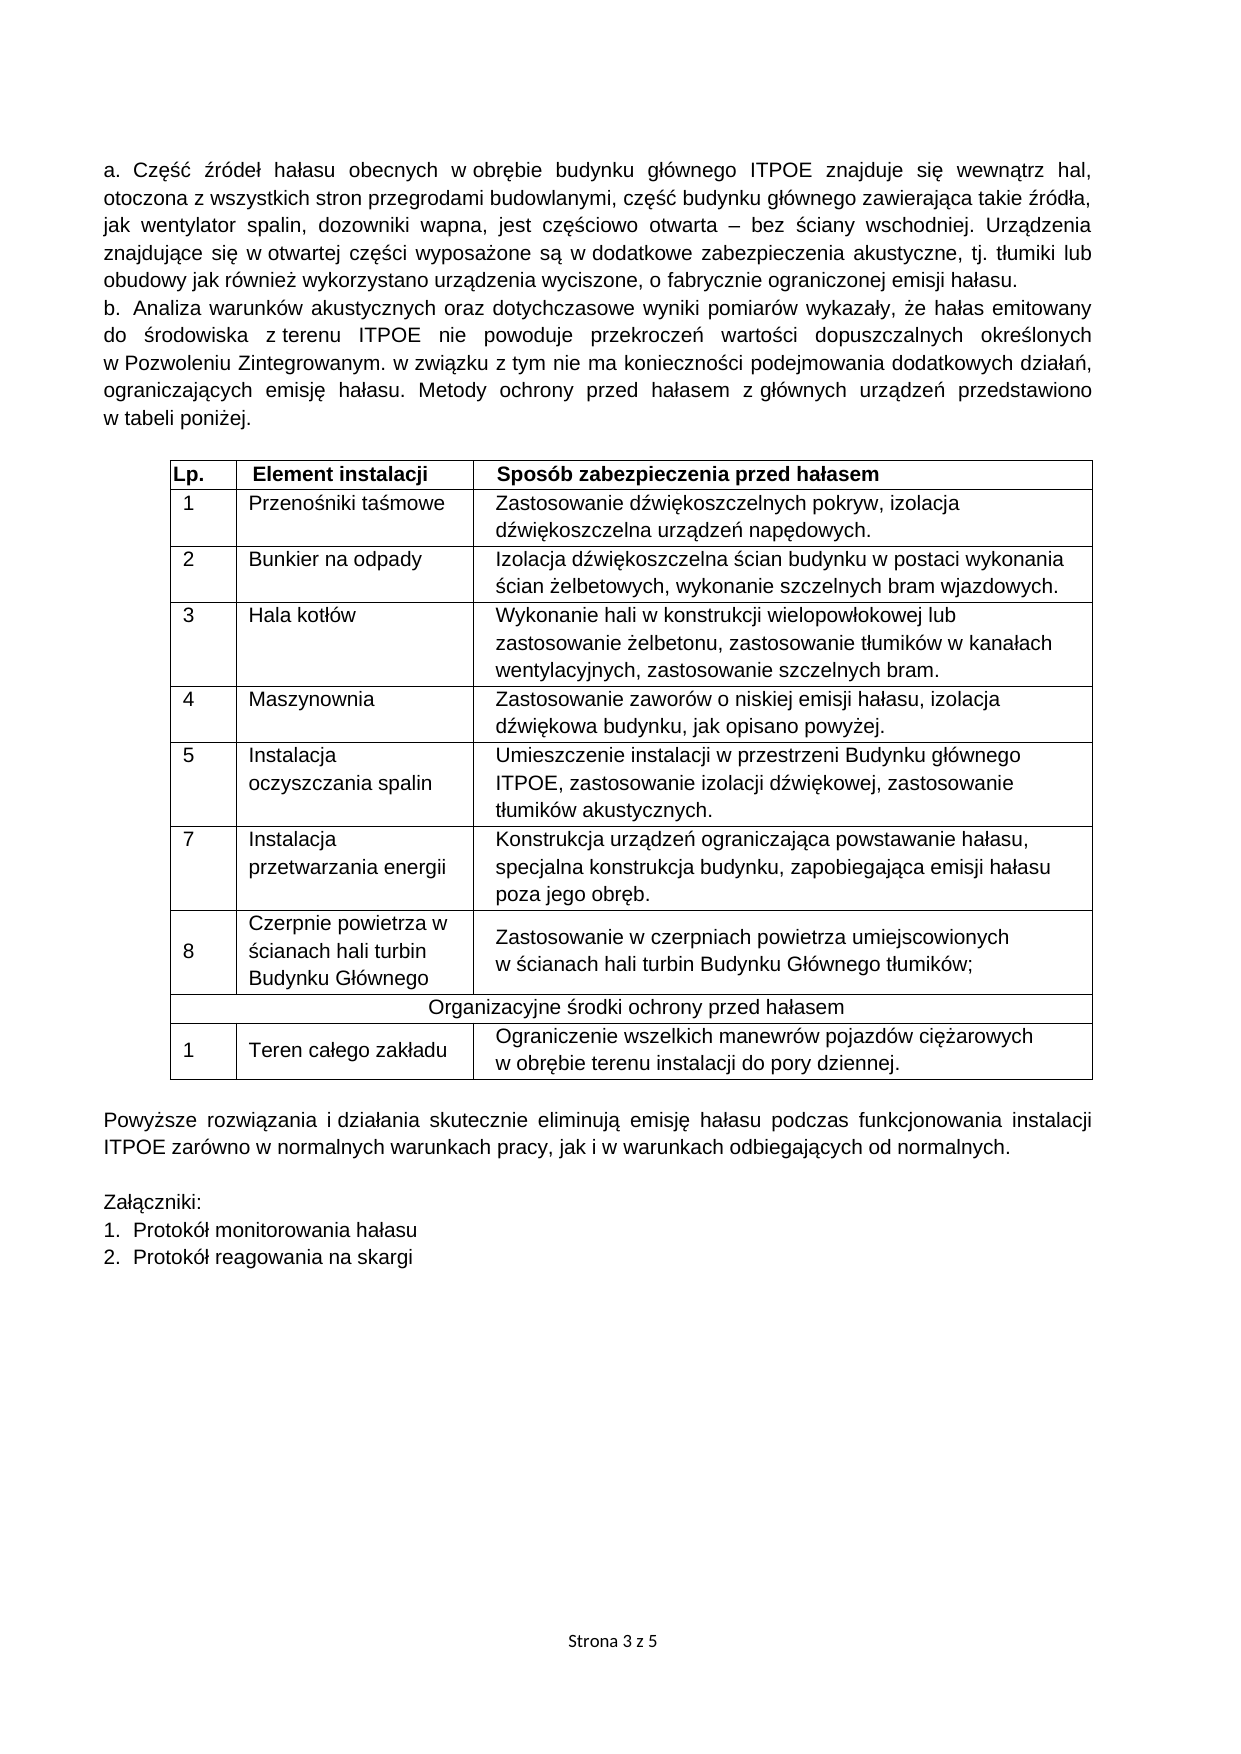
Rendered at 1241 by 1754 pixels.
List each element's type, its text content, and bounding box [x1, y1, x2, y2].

table_cell Zastosowanie dźwiękoszczelnych pokryw, izolacja dźwiękoszczelna urządzeń napędowych. [474, 490, 1092, 546]
table_header Lp. [171, 461, 236, 489]
table_header Sposób zabezpieczenia przed hałasem [474, 461, 1092, 489]
table_cell Bunkier na odpady [237, 547, 473, 602]
table_cell Instalacja oczyszczania spalin [237, 743, 473, 826]
table_cell Instalacja przetwarzania energii [237, 827, 473, 910]
table_cell Maszynownia [237, 687, 473, 742]
table_cell Czerpnie powietrza w ścianach hali turbin Budynku Głównego [237, 911, 473, 994]
text 2. Protokół reagowania na skargi [103, 1245, 1092, 1269]
table_cell 5 [171, 743, 236, 826]
table_cell 7 [171, 827, 236, 910]
table_header Element instalacji [237, 461, 473, 489]
table_cell Konstrukcja urządzeń ograniczająca powstawanie hałasu, specjalna konstrukcja budynku, zapobiegająca emisji hałasu poza jego obręb. [474, 827, 1092, 910]
table_cell Umieszczenie instalacji w przestrzeni Budynku głównego ITPOE, zastosowanie izolacji dźwiękowej, zastosowanie tłumików akustycznych. [474, 743, 1092, 826]
table_cell 1 [171, 1024, 236, 1079]
table_cell 3 [171, 603, 236, 686]
table_cell Izolacja dźwiękoszczelna ścian budynku w postaci wykonania ścian żelbetowych, wykonanie szczelnych bram wjazdowych. [474, 547, 1092, 602]
table_cell Ograniczenie wszelkich manewrów pojazdów ciężarowych w obrębie terenu instalacji do pory dziennej. [474, 1024, 1092, 1079]
text 1. Protokół monitorowania hałasu [103, 1217, 1092, 1241]
table_cell 1 [171, 490, 236, 546]
table_cell Zastosowanie w czerpniach powietrza umiejscowionych w ścianach hali turbin Budynku Głównego tłumików; [474, 911, 1092, 994]
table_cell Wykonanie hali w konstrukcji wielopowłokowej lub zastosowanie żelbetonu, zastosowanie tłumików w kanałach wentylacyjnych, zastosowanie szczelnych bram. [474, 603, 1092, 686]
table_cell Organizacyjne środki ochrony przed hałasem [171, 995, 1092, 1023]
text a. Część źródeł hałasu obecnych w obrębie budynku głównego ITPOE znajduje się wewnątrz hal, otoczona z wszystkich stron przegrodami budowlanymi, część budynku głównego zawierająca takie źródła, jak wentylator spalin, dozowniki wapna, jest częściowo otwarta – bez ściany wschodniej. Urządzenia znajdujące się w otwartej części wyposażone są w dodatkowe zabezpieczenia akustyczne, tj. tłumiki lub obudowy jak również wykorzystano urządzenia wyciszone, o fabrycznie ograniczonej emisji hałasu. [103, 158, 1092, 292]
table_cell Teren całego zakładu [237, 1024, 473, 1079]
table_cell Zastosowanie zaworów o niskiej emisji hałasu, izolacja dźwiękowa budynku, jak opisano powyżej. [474, 687, 1092, 742]
table_cell 4 [171, 687, 236, 742]
table_cell 8 [171, 911, 236, 994]
text Załączniki: [103, 1190, 1092, 1214]
table_cell Hala kotłów [237, 603, 473, 686]
text b. Analiza warunków akustycznych oraz dotychczasowe wyniki pomiarów wykazały, że hałas emitowany do środowiska z terenu ITPOE nie powoduje przekroczeń wartości dopuszczalnych określonych w Pozwoleniu Zintegrowanym. w związku z tym nie ma konieczności podejmowania dodatkowych działań, ograniczających emisję hałasu. Metody ochrony przed hałasem z głównych urządzeń przedstawiono w tabeli poniżej. [103, 295, 1092, 429]
table_cell Przenośniki taśmowe [237, 490, 473, 546]
text Powyższe rozwiązania i działania skutecznie eliminują emisję hałasu podczas funkcjonowania instalacji ITPOE zarówno w normalnych warunkach pracy, jak i w warunkach odbiegających od normalnych. [103, 1107, 1092, 1159]
table_cell 2 [171, 547, 236, 602]
